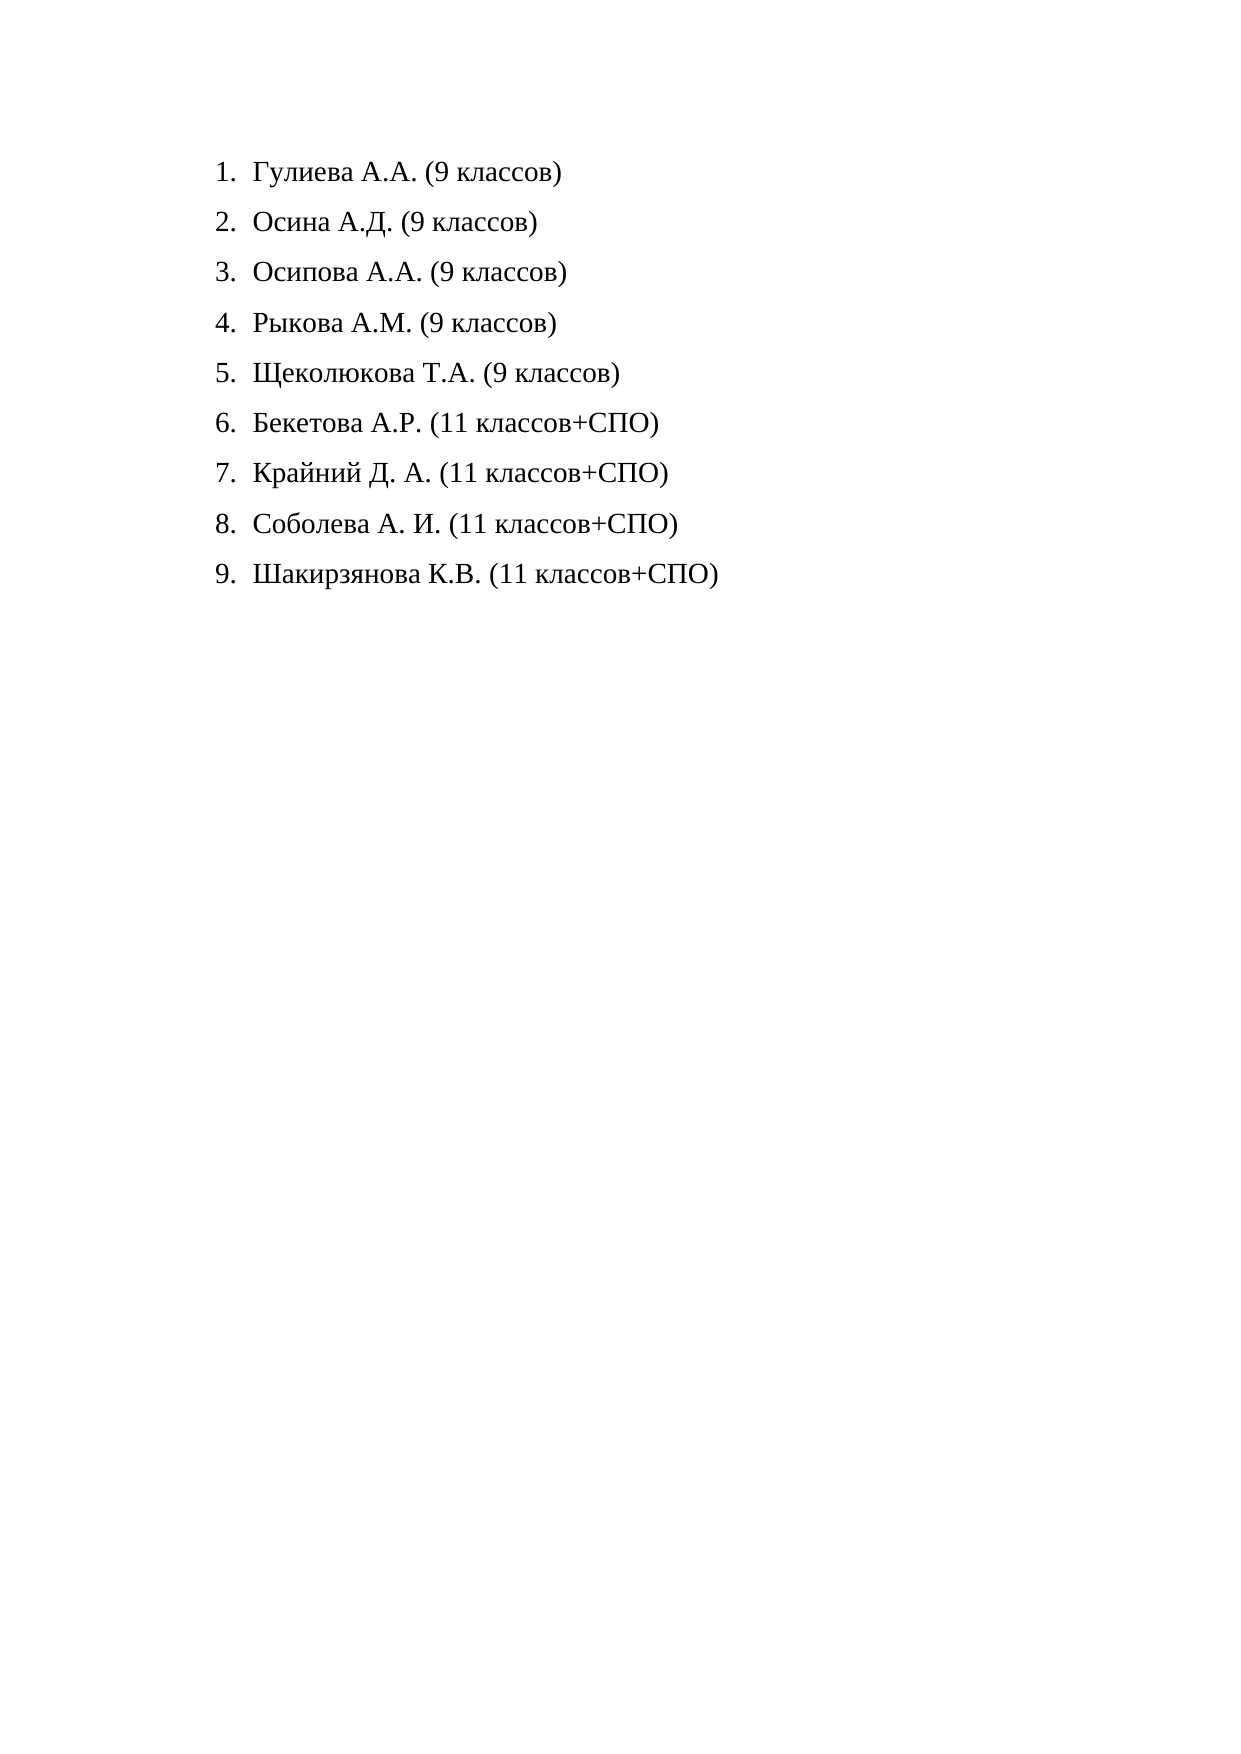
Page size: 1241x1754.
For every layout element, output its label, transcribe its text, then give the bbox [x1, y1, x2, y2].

list Осипова А.А. (9 классов) [215, 254, 1152, 288]
list Осина А.Д. (9 классов) [215, 204, 1152, 238]
list Рыкова А.М. (9 классов) [215, 305, 1152, 338]
list Щеколюкова Т.А. (9 классов) [215, 355, 1152, 388]
list Гулиева А.А. (9 классов) [215, 154, 1152, 187]
list Крайний Д. А. (11 классов+СПО) [215, 456, 1152, 489]
list Бекетова А.Р. (11 классов+СПО) [215, 405, 1152, 439]
list Соболева А. И. (11 классов+СПО) [215, 506, 1152, 539]
list Шакирзянова К.В. (11 классов+СПО) [215, 556, 1152, 590]
